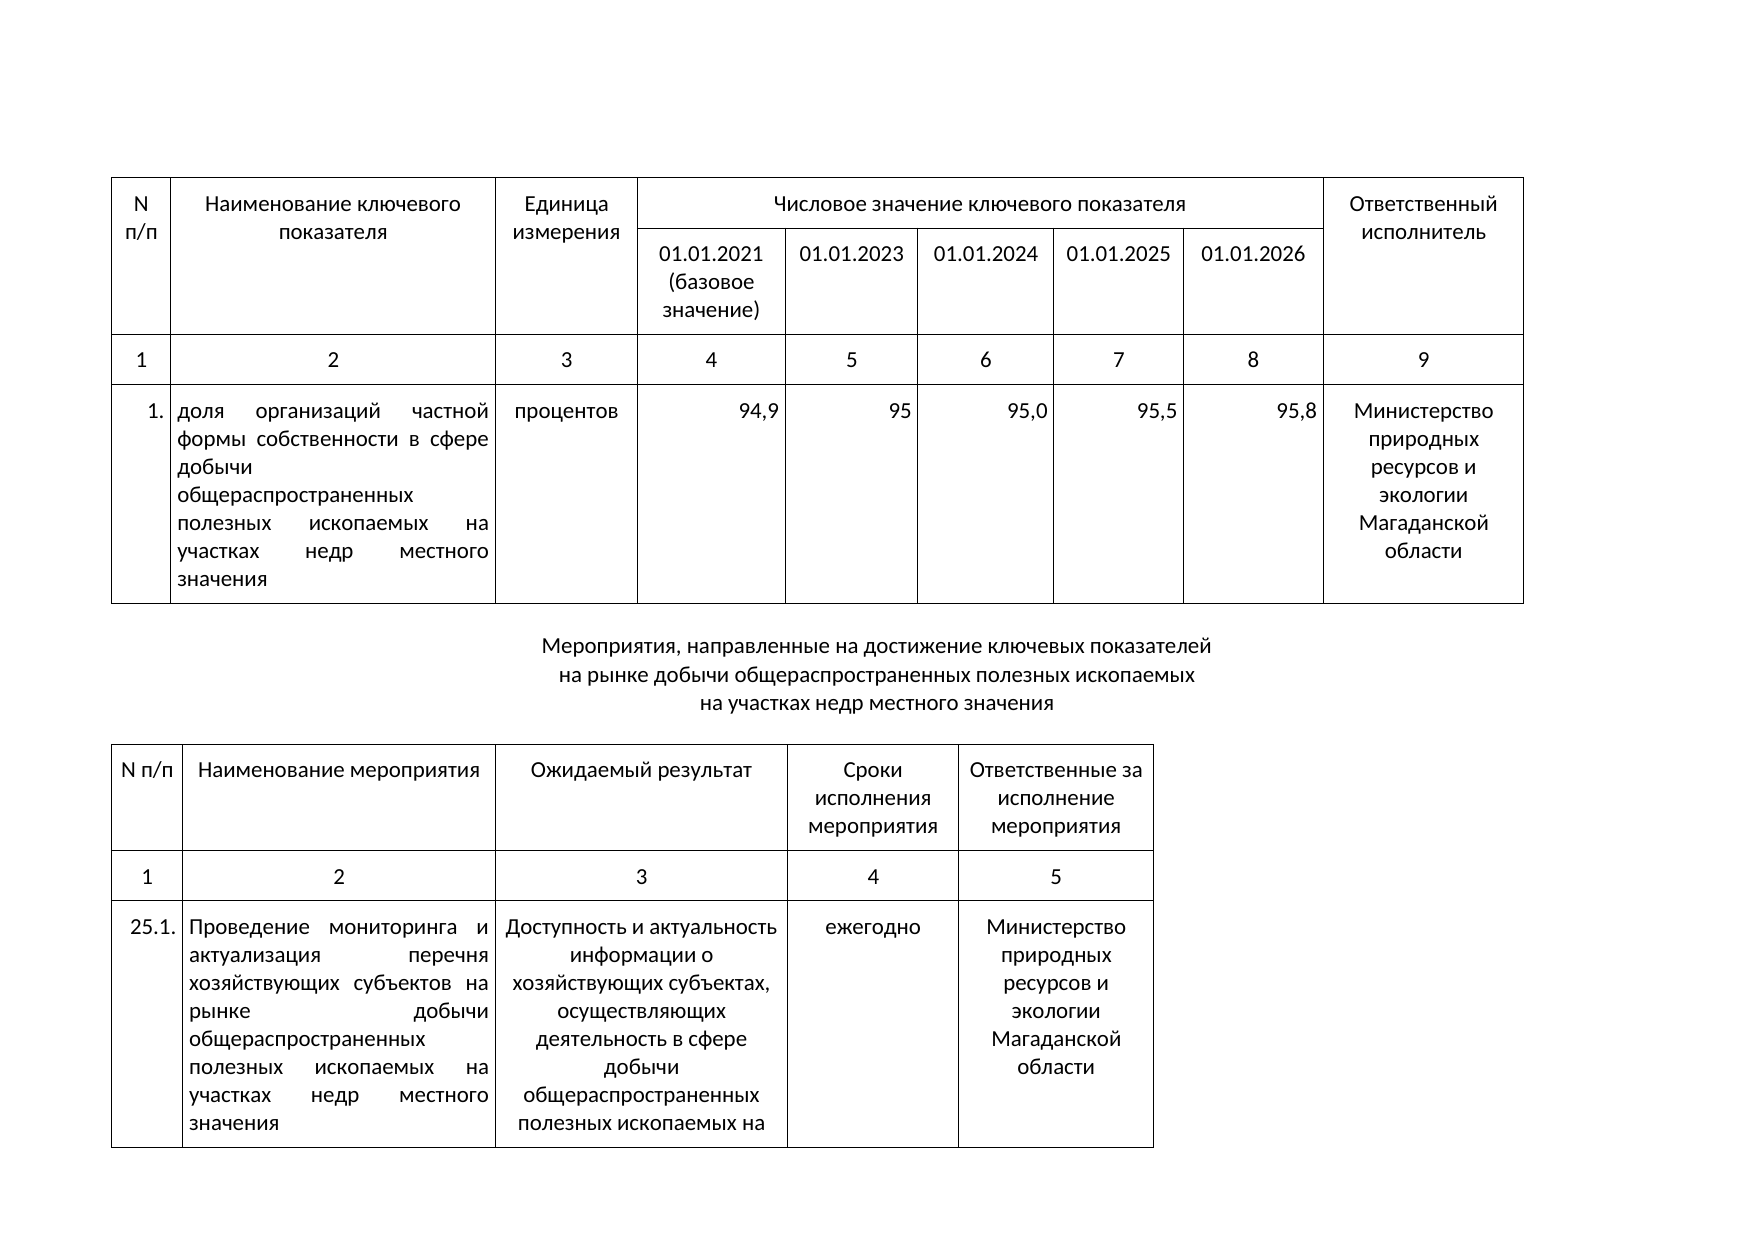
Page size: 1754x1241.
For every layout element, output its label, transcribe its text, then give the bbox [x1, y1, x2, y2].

table_header Числовое значение ключевого показателя [638, 178, 1323, 227]
table_cell 7 [1054, 335, 1183, 384]
table_cell 25.1. [112, 901, 182, 1147]
table_cell 94,9 [638, 385, 785, 603]
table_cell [183, 901, 495, 1147]
table_cell 9 [1324, 335, 1523, 384]
table_cell 1. [112, 385, 170, 603]
table_header Ответственный исполнитель [1324, 178, 1523, 334]
table_cell 95,8 [1184, 385, 1323, 603]
table_cell 4 [788, 851, 958, 900]
table_cell 1 [112, 335, 170, 384]
table_cell 5 [959, 851, 1153, 900]
text на участках недр местного значения [118, 688, 1636, 716]
table_cell ежегодно [788, 901, 958, 1147]
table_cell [496, 901, 787, 1147]
table_cell 1 [112, 851, 182, 900]
table_cell 95,5 [1054, 385, 1183, 603]
table_header Наименование ключевого показателя [171, 178, 495, 334]
table_cell 6 [918, 335, 1053, 384]
table_header Сроки исполнения мероприятия [788, 745, 958, 850]
table_cell 01.01.2021 (базовое значение) [638, 229, 785, 334]
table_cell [959, 901, 1153, 1147]
table_cell 01.01.2024 [918, 229, 1053, 334]
table_cell 5 [786, 335, 917, 384]
table_cell 2 [183, 851, 495, 900]
table_cell доля организаций частной формы собственности в сфере добычи общераспространенных полезных ископаемых на участках недр местного значения [171, 385, 495, 603]
table_cell 3 [496, 851, 787, 900]
table_header N п/п [112, 745, 182, 850]
table_cell 8 [1184, 335, 1323, 384]
table_cell 95 [786, 385, 917, 603]
table_header Ответственные за исполнение мероприятия [959, 745, 1153, 850]
table_cell 01.01.2025 [1054, 229, 1183, 334]
text на рынке добычи общераспространенных полезных ископаемых [118, 660, 1636, 688]
table_header Ожидаемый результат [496, 745, 787, 850]
table_cell процентов [496, 385, 637, 603]
table_cell 95,0 [918, 385, 1053, 603]
table_header Единица измерения [496, 178, 637, 334]
table_cell Министерство природных ресурсов и экологии Магаданской области [1324, 385, 1523, 603]
table_cell 4 [638, 335, 785, 384]
table_cell 01.01.2023 [786, 229, 917, 334]
table_cell 01.01.2026 [1184, 229, 1323, 334]
table_header N п/п [112, 178, 170, 334]
text Мероприятия, направленные на достижение ключевых показателей [118, 632, 1636, 660]
table_cell 3 [496, 335, 637, 384]
table_header Наименование мероприятия [183, 745, 495, 850]
table_cell 2 [171, 335, 495, 384]
